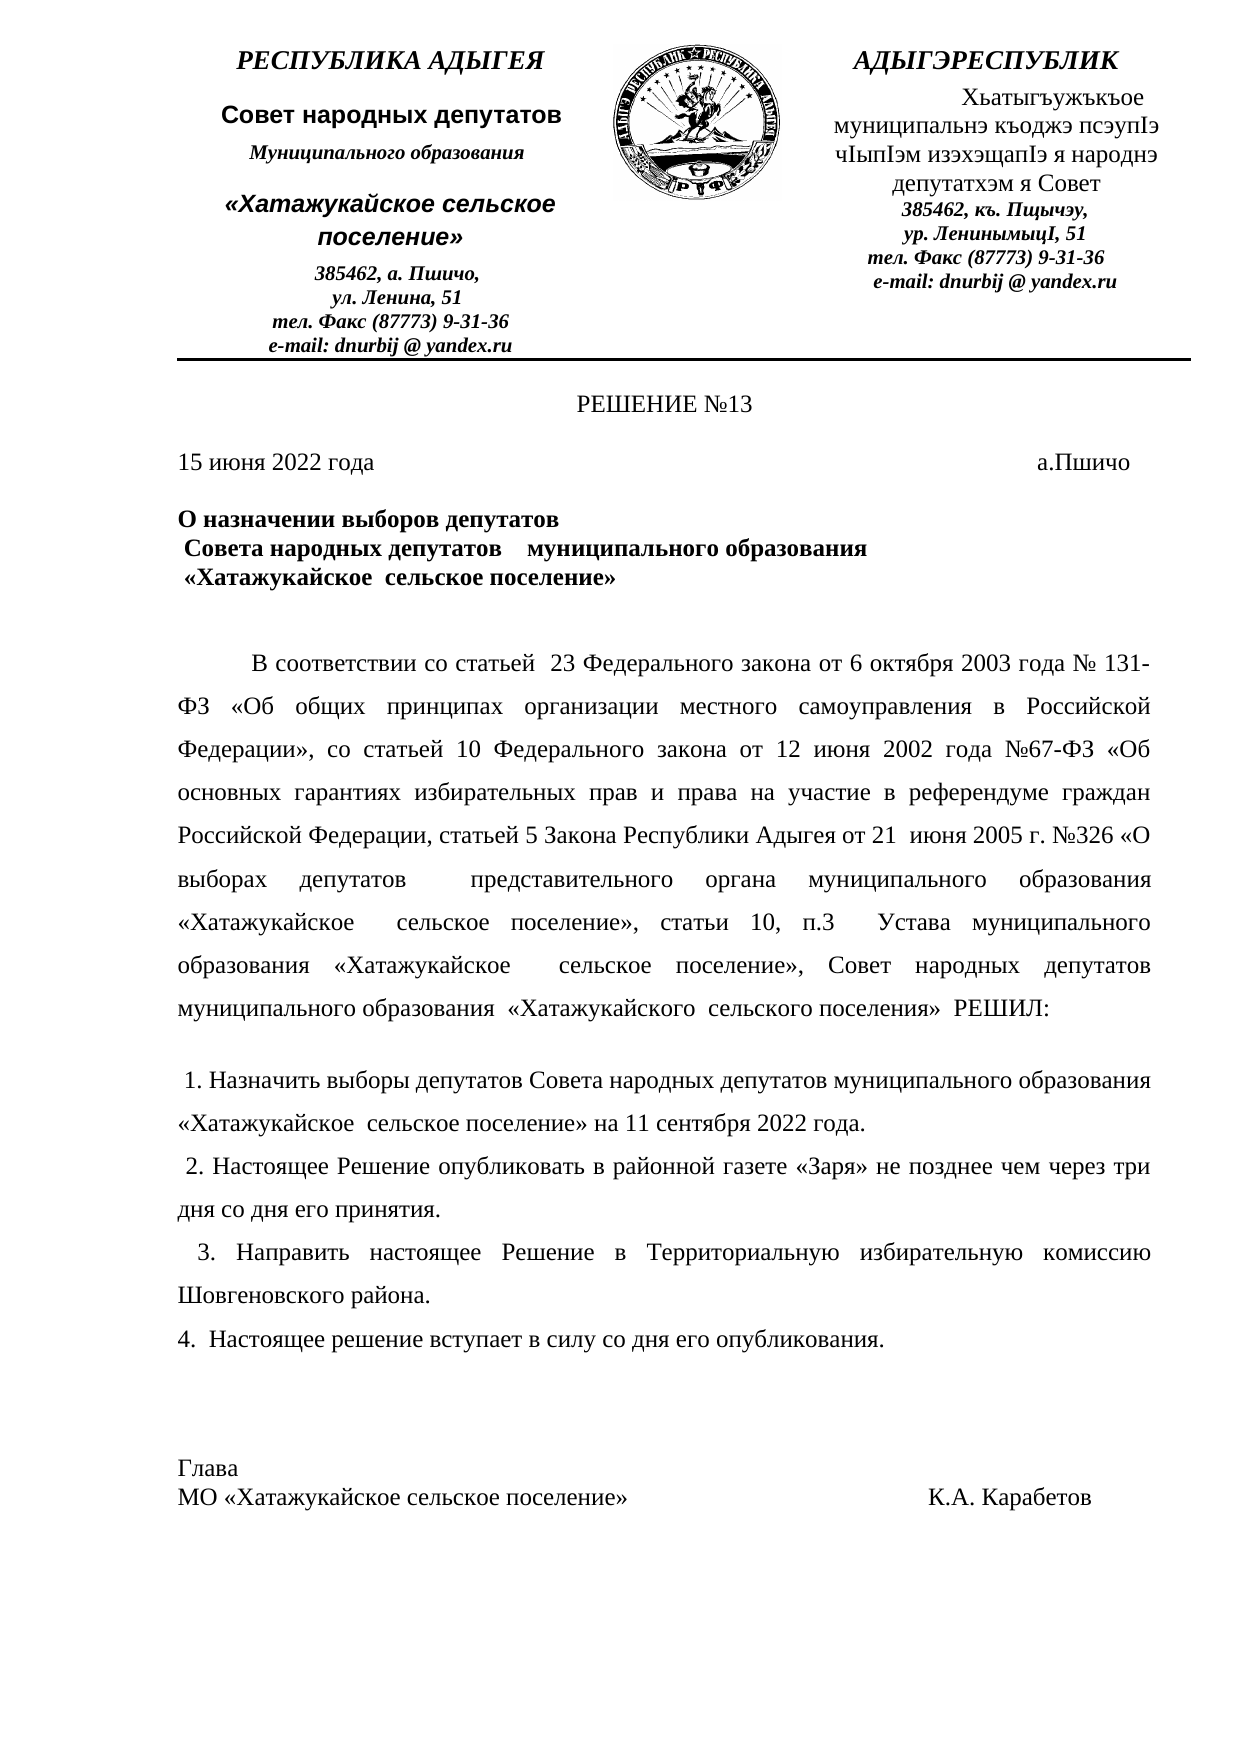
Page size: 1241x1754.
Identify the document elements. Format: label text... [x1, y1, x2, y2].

text О назначении выборов депутатов [177, 504, 1152, 533]
text В соответствии со статьей 23 Федерального закона от 6 октября 2003 года № 131-ФЗ «Об общих принципах организации местного самоуправления в Российской Федерации», со статьей 10 Федерального закона от 12 июня 2002 года №67-ФЗ «Об основных гарантиях избирательных прав и права на участие в референдуме граждан Российской Федерации, статьей 5 Закона Республики Адыгея от 21 июня 2005 г. №326 «О выборах депутатов представительного органа муниципального образования «Хатажукайское сельское поселение», статьи 10, п.3 Устава муниципального образования «Хатажукайское сельское поселение», Совет народных депутатов муниципального образования «Хатажукайского сельского поселения» РЕШИЛ: [177, 648, 1152, 1022]
picture [612, 44, 782, 201]
text РЕШЕНИЕ №13 [177, 389, 1152, 418]
table_header РЕСПУБЛИКА АДЫГЕЯ Совет народных депутатов Муниципального образования «Хатажукайское сельское поселение» 385462, а. Пшичо, ул. Ленина, 51 тел. Факс (87773) 9-31-36 e-mail: dnurbij @ yandex.ru [177, 44, 606, 357]
text Совета народных депутатов муниципального образования [177, 533, 1152, 562]
text 2. Настоящее Решение опубликовать в районной газете «Заря» не позднее чем через три дня со дня его принятия. [177, 1151, 1152, 1223]
table_header [606, 44, 783, 357]
text 4. Настоящее решение вступает в силу со дня его опубликования. [177, 1324, 1152, 1352]
text «Хатажукайское сельское поселение» [177, 562, 1152, 591]
text 15 июня 2022 года а.Пшичо [177, 447, 1152, 476]
table_header АДЫГЭРЕСПУБЛИК Хьатыгъужъкъое муниципальнэ къоджэ псэупIэ чIыпIэм изэхэщапIэ я народнэ депутатхэм я Совет 385462, къ. Пщычэу, ур. ЛенинымыцI, 51 тел. Факс (87773) 9-31-36 e-mail: dnurbij @ yandex.ru [783, 44, 1191, 357]
text 1. Назначить выборы депутатов Совета народных депутатов муниципального образования «Хатажукайское сельское поселение» на 11 сентября 2022 года. [177, 1065, 1152, 1137]
text Глава [177, 1453, 1152, 1482]
text МО «Хатажукайское сельское поселение» К.А. Карабетов [177, 1482, 1152, 1511]
text 3. Направить настоящее Решение в Территориальную избирательную комиссию Шовгеновского района. [177, 1237, 1152, 1309]
